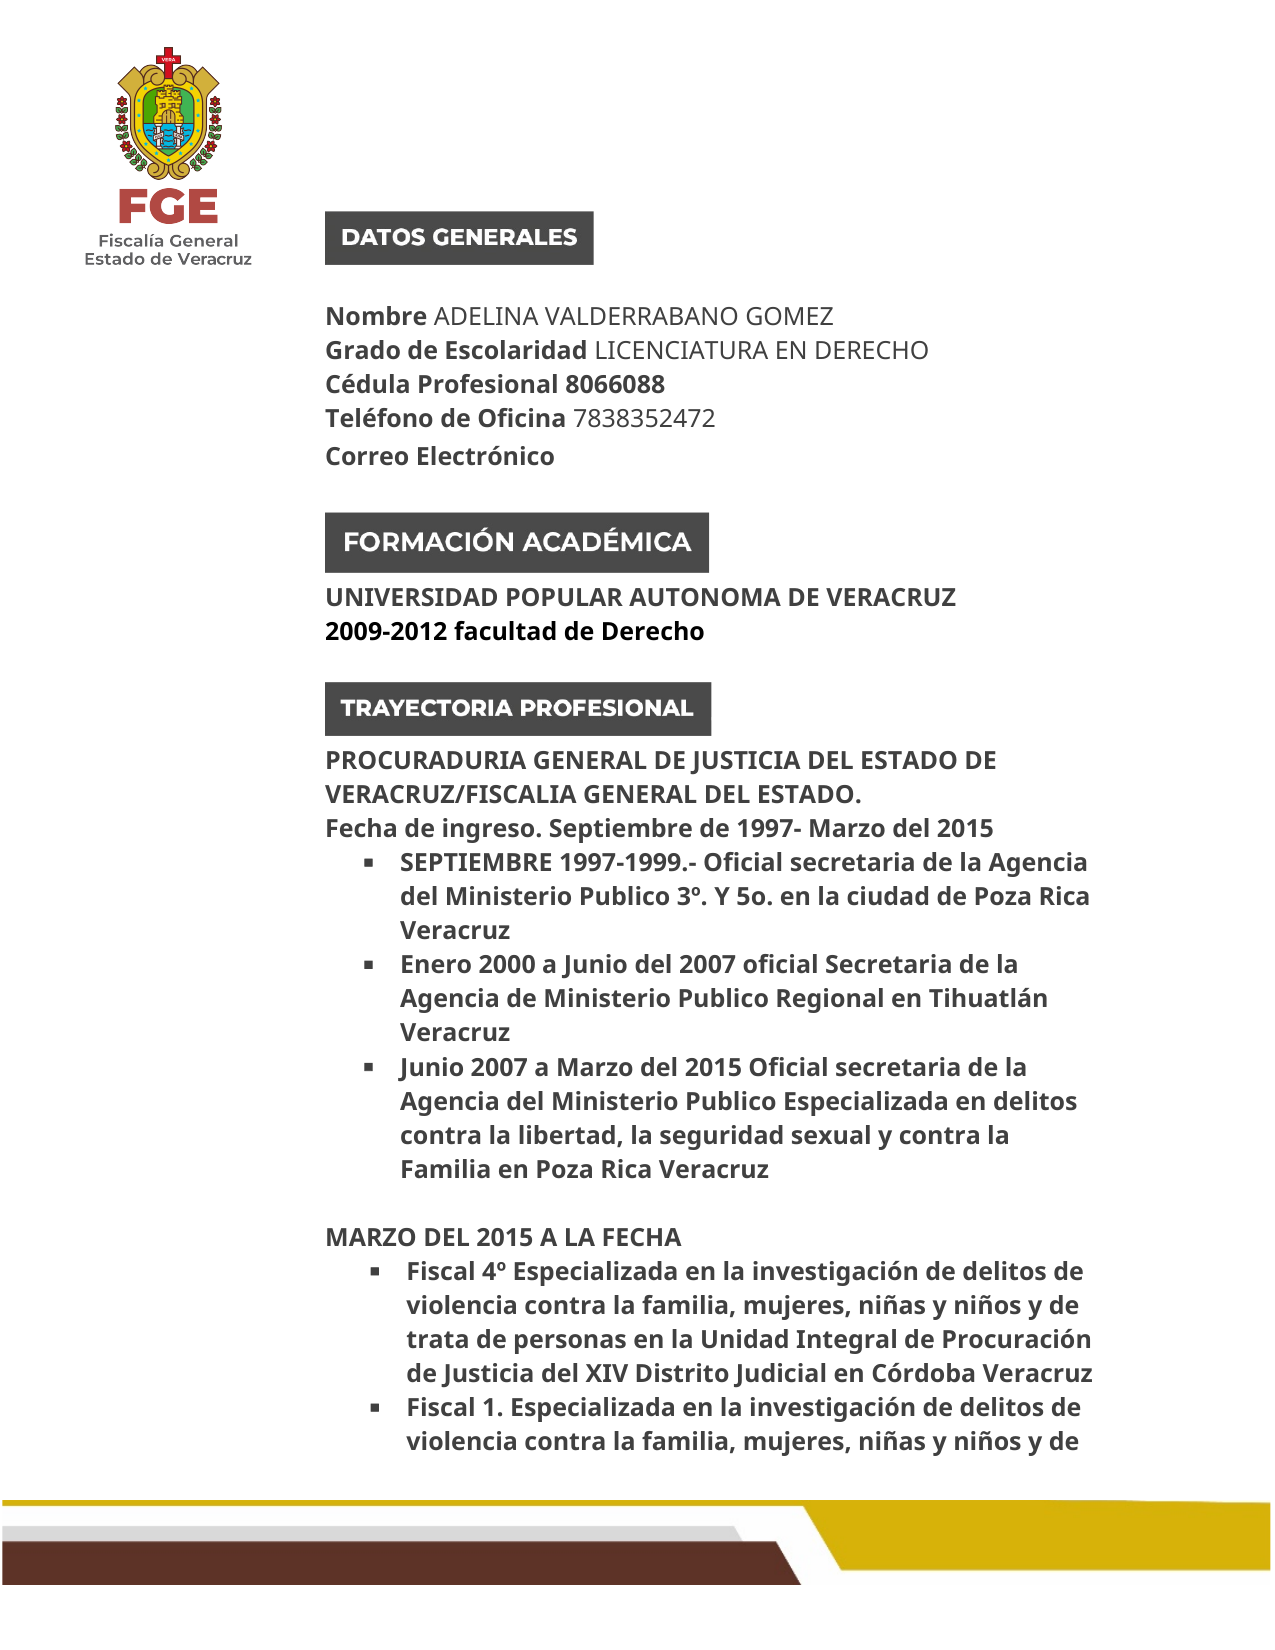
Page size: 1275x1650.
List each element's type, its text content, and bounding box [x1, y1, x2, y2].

picture [325, 211, 594, 265]
text 2009-2012 facultad de Derecho [325, 614, 1098, 648]
text PROCURADURIA GENERAL DE JUSTICIA DEL ESTADO DE VERACRUZ/FISCALIA GENERAL DEL ESTADO. [325, 743, 1098, 811]
picture [0, 1500, 1271, 1584]
text UNIVERSIDAD POPULAR AUTONOMA DE VERACRUZ [325, 580, 1098, 614]
text Cédula Profesional 8066088 [325, 367, 1098, 401]
subtitle Correo Electrónico [325, 439, 1098, 473]
list Enero 2000 a Junio del 2007 oficial Secretaria de la Agencia de Ministerio Publico Regional en Tihuatlán Veracruz [362, 947, 1098, 1049]
picture [325, 512, 710, 573]
picture [85, 47, 252, 265]
list Junio 2007 a Marzo del 2015 Oficial secretaria de la Agencia del Ministerio Publico Especializada en delitos contra la libertad, la seguridad sexual y contra la Familia en Poza Rica Veracruz [362, 1049, 1098, 1185]
picture [325, 682, 712, 736]
text Nombre ADELINA VALDERRABANO GOMEZ [325, 299, 1098, 333]
text Teléfono de Oficina 7838352472 [325, 401, 1098, 435]
list Fiscal 4º Especializada en la investigación de delitos de violencia contra la familia, mujeres, niñas y niños y de trata de personas en la Unidad Integral de Procuración de Justicia del XIV Distrito Judicial en Córdoba Veracruz [369, 1253, 1098, 1390]
text Grado de Escolaridad LICENCIATURA EN DERECHO [325, 333, 1098, 367]
text MARZO DEL 2015 A LA FECHA [325, 1219, 1098, 1253]
list SEPTIEMBRE 1997-1999.- Oficial secretaria de la Agencia del Ministerio Publico 3º. Y 5o. en la ciudad de Poza Rica Veracruz [362, 845, 1098, 947]
text Fecha de ingreso. Septiembre de 1997- Marzo del 2015 [325, 811, 1098, 845]
